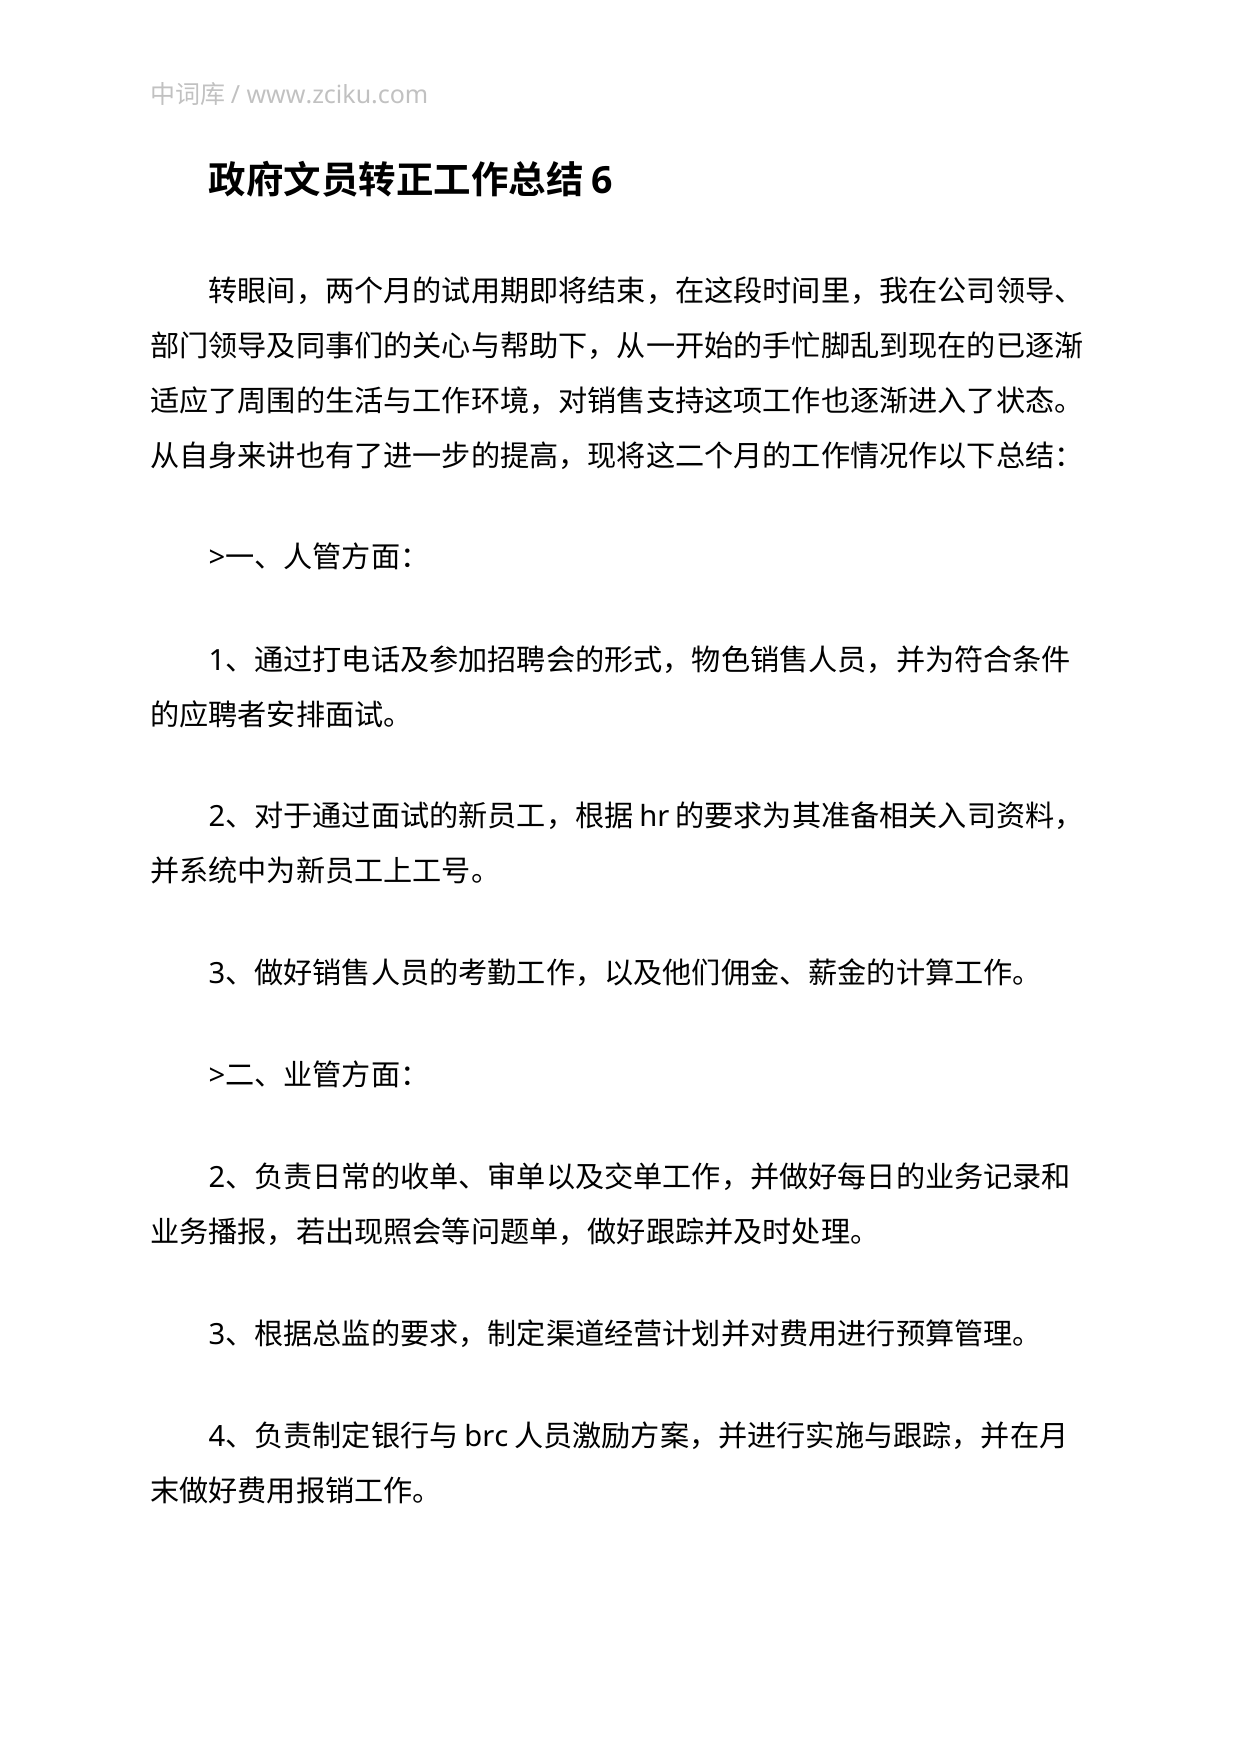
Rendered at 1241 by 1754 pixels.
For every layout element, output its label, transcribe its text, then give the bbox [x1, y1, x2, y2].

text 3、做好销售人员的考勤工作，以及他们佣金、薪金的计算工作。 [150, 949, 1090, 992]
text 4、负责制定银行与brc人员激励方案，并进行实施与跟踪，并在月末做好费用报销工作。 [150, 1412, 1090, 1509]
text 政府文员转正工作总结6 [150, 150, 1090, 204]
text 转眼间，两个月的试用期即将结束，在这段时间里，我在公司领导、部门领导及同事们的关心与帮助下，从一开始的手忙脚乱到现在的已逐渐适应了周围的生活与工作环境，对销售支持这项工作也逐渐进入了状态。从自身来讲也有了进一步的提高，现将这二个月的工作情况作以下总结： [150, 268, 1090, 474]
text 3、根据总监的要求，制定渠道经营计划并对费用进行预算管理。 [150, 1310, 1090, 1353]
text >一、人管方面： [150, 534, 1090, 576]
text 1、通过打电话及参加招聘会的形式，物色销售人员，并为符合条件的应聘者安排面试。 [150, 636, 1090, 733]
text >二、业管方面： [150, 1052, 1090, 1094]
text 2、负责日常的收单、审单以及交单工作，并做好每日的业务记录和业务播报，若出现照会等问题单，做好跟踪并及时处理。 [150, 1153, 1090, 1251]
text 2、对于通过面试的新员工，根据hr的要求为其准备相关入司资料，并系统中为新员工上工号。 [150, 793, 1090, 890]
